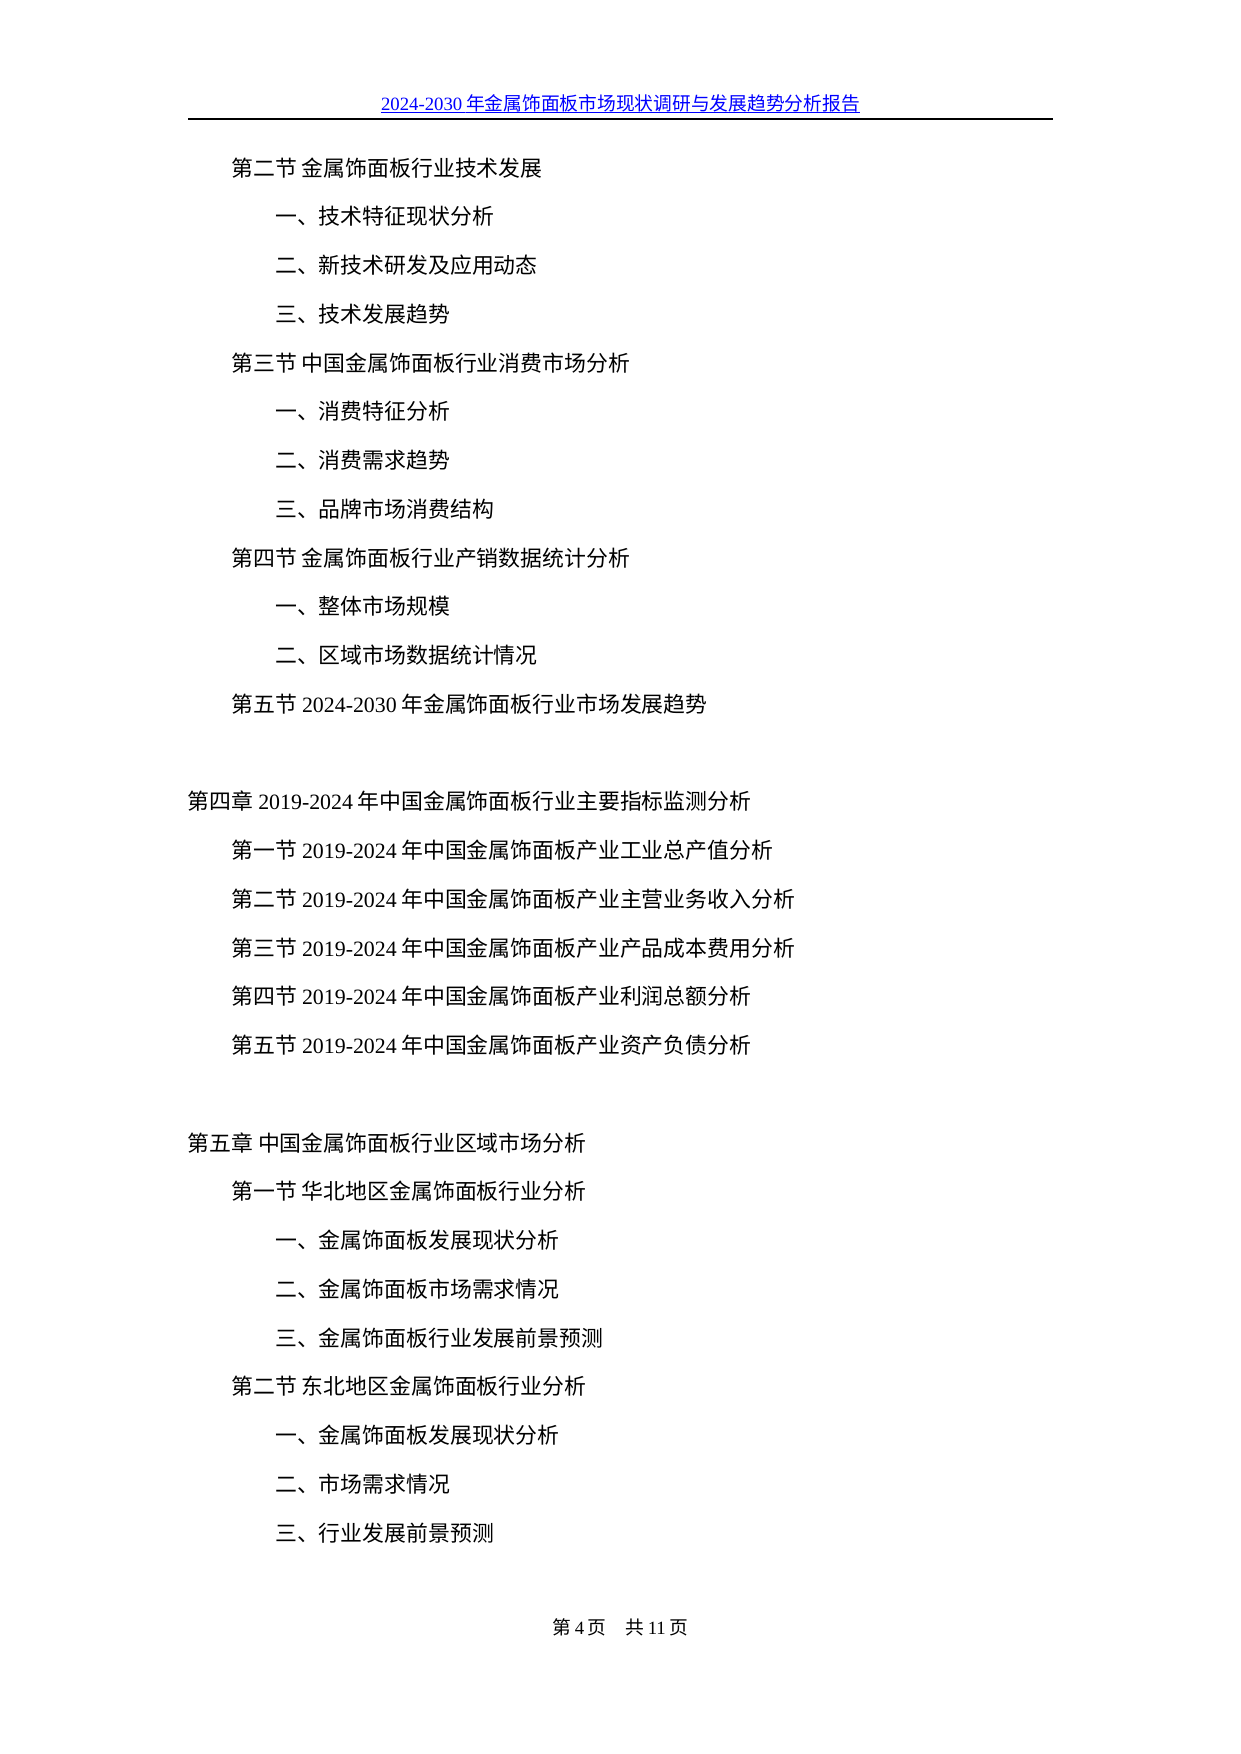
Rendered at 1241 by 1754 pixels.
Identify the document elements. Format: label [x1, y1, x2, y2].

text [187, 150, 1053, 1548]
